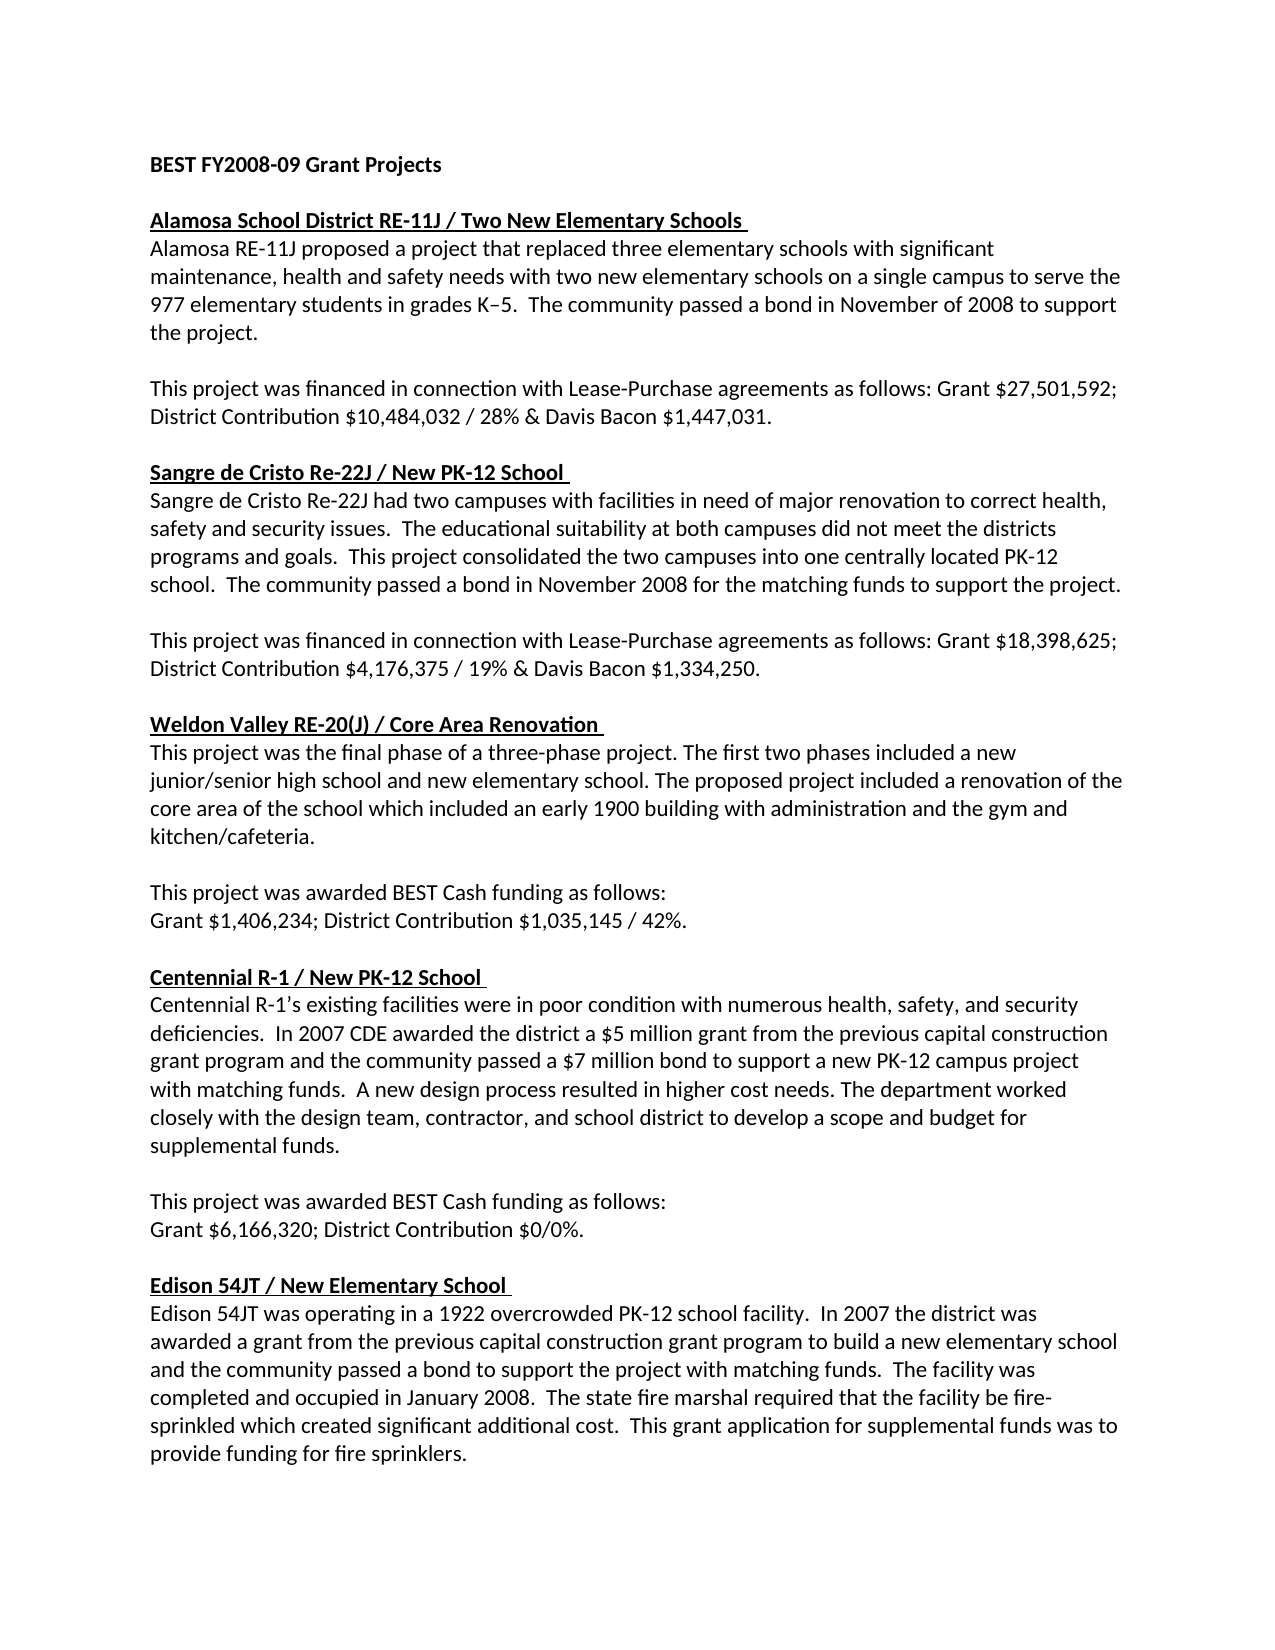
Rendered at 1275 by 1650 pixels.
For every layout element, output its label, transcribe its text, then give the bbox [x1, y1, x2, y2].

text Edison 54JT / New Elementary School [150, 1271, 1125, 1299]
text Centennial R-1’s existing facilities were in poor condition with numerous health, safety, and security deficiencies. In 2007 CDE awarded the district a $5 million grant from the previous capital construction grant program and the community passed a $7 million bond to support a new PK-12 campus project with matching funds. A new design process resulted in higher cost needs. The department worked closely with the design team, contractor, and school district to develop a scope and budget for supplemental funds. [150, 991, 1125, 1159]
text This project was financed in connection with Lease-Purchase agreements as follows: Grant $27,501,592; District Contribution $10,484,032 / 28% & Davis Bacon $1,447,031. [150, 374, 1125, 430]
text BEST FY2008-09 Grant Projects [150, 150, 1125, 178]
text Weldon Valley RE-20(J) / Core Area Renovation [150, 710, 1125, 738]
text Edison 54JT was operating in a 1922 overcrowded PK-12 school facility. In 2007 the district was awarded a grant from the previous capital construction grant program to build a new elementary school and the community passed a bond to support the project with matching funds. The facility was completed and occupied in January 2008. The state fire marshal required that the facility be fire-sprinkled which created significant additional cost. This grant application for supplemental funds was to provide funding for fire sprinklers. [150, 1299, 1125, 1467]
text Grant $1,406,234; District Contribution $1,035,145 / 42%. [150, 907, 1125, 934]
text This project was awarded BEST Cash funding as follows: [150, 1187, 1125, 1215]
text This project was awarded BEST Cash funding as follows: [150, 878, 1125, 907]
text Alamosa School District RE-11J / Two New Elementary Schools [150, 206, 1125, 234]
text Sangre de Cristo Re-22J had two campuses with facilities in need of major renovation to correct health, safety and security issues. The educational suitability at both campuses did not meet the districts programs and goals. This project consolidated the two campuses into one centrally located PK-12 school. The community passed a bond in November 2008 for the matching funds to support the project. [150, 486, 1125, 598]
text Sangre de Cristo Re-22J / New PK-12 School [150, 458, 1125, 486]
text This project was financed in connection with Lease-Purchase agreements as follows: Grant $18,398,625; District Contribution $4,176,375 / 19% & Davis Bacon $1,334,250. [150, 626, 1125, 682]
text Centennial R-1 / New PK-12 School [150, 963, 1125, 991]
text This project was the final phase of a three-phase project. The first two phases included a new junior/senior high school and new elementary school. The proposed project included a renovation of the core area of the school which included an early 1900 building with administration and the gym and kitchen/cafeteria. [150, 738, 1125, 851]
text Alamosa RE-11J proposed a project that replaced three elementary schools with significant maintenance, health and safety needs with two new elementary schools on a single campus to serve the 977 elementary students in grades K–5. The community passed a bond in November of 2008 to support the project. [150, 234, 1125, 346]
text Grant $6,166,320; District Contribution $0/0%. [150, 1215, 1125, 1243]
